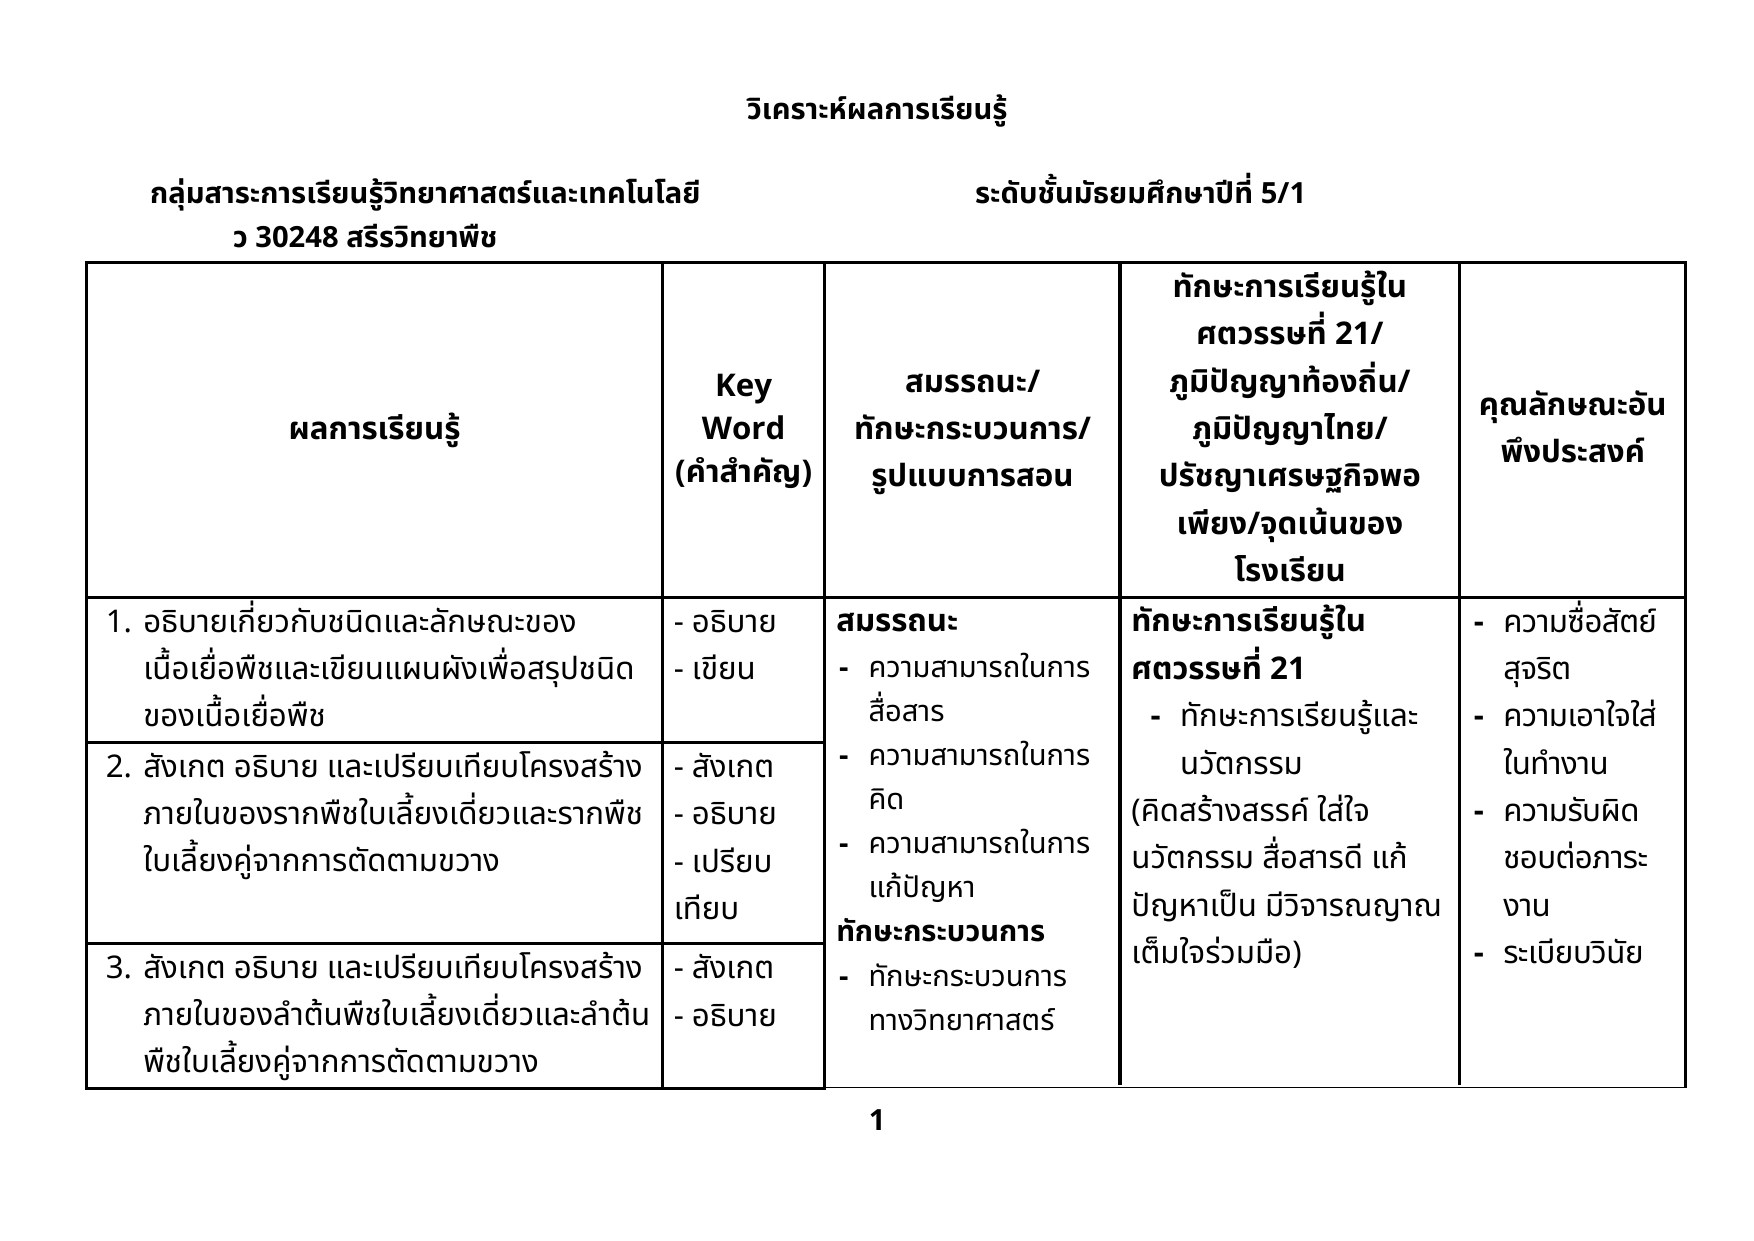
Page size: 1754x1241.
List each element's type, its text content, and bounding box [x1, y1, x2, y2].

table_cell - อธิบาย - เขียน [664, 599, 823, 741]
table_cell สมรรถนะ ความสามารถในการสื่อสาร ความสามารถในการคิด ความสามารถในการแก้ปัญหา ทักษะกระบวนการ ทักษะกระบวนการทางวิทยาศาสตร์ สืบค้น อธิบาย เปรียบเทียบ การลงความเห็นจากข้อมูล การตีความหมายข้อมูลและการลงข้อสรุป การสื่อความหมายข้อมูล รูปแบบการสอน – 5Es [826, 599, 1120, 1087]
table_header ทักษะการเรียนรู้ในศตวรรษที่ 21/ ภูมิปัญญาท้องถิ่น/ภูมิปัญญาไทย/ ปรัชญาเศรษฐกิจพอเพียง/จุดเน้นของโรงเรียน [1122, 264, 1458, 596]
table_header สมรรถนะ/ ทักษะกระบวนการ/รูปแบบการสอน [826, 264, 1118, 596]
table_header ผลการเรียนรู้ [88, 264, 661, 596]
table_cell สังเกต อธิบาย และเปรียบเทียบโครงสร้างภายในของรากพืชใบเลี้ยงเดี่ยวและรากพืชใบเลี้ยงคู่จากการตัดตามขวาง [88, 744, 661, 942]
text วิเคราะห์ผลการเรียนรู้ [150, 89, 1604, 133]
text กลุ่มสาระการเรียนรู้วิทยาศาสตร์และเทคโนโลยี ระดับชั้นมัธยมศึกษาปีที่ 5/1 ว 30248 สรีรวิทยาพืช [150, 172, 1604, 261]
table_cell ความซื่อสัตย์สุจริต ความเอาใจใส่ในทำงาน ความรับผิดชอบต่อภาระงาน ระเบียบวินัย [1460, 599, 1684, 1087]
table_cell - สังเกต - อธิบาย - เปรียบเทียบ [664, 744, 823, 942]
table_cell ทักษะการเรียนรู้ในศตวรรษที่ 21 ทักษะการเรียนรู้และนวัตกรรม (คิดสร้างสรรค์ ใส่ใจนวัตกรรม สื่อสารดี แก้ปัญหาเป็น มีวิจารณญาณ เต็มใจร่วมมือ) [1120, 599, 1459, 1087]
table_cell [88, 945, 661, 1087]
table_header คุณลักษณะอันพึงประสงค์ [1461, 264, 1684, 596]
table_header Key Word (คำสำคัญ) [664, 264, 823, 596]
table_cell อธิบายเกี่ยวกับชนิดและลักษณะของเนื้อเยื่อพืชและเขียนแผนผังเพื่อสรุปชนิดของเนื้อเยื่อพืช [88, 599, 661, 741]
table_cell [664, 945, 823, 1087]
